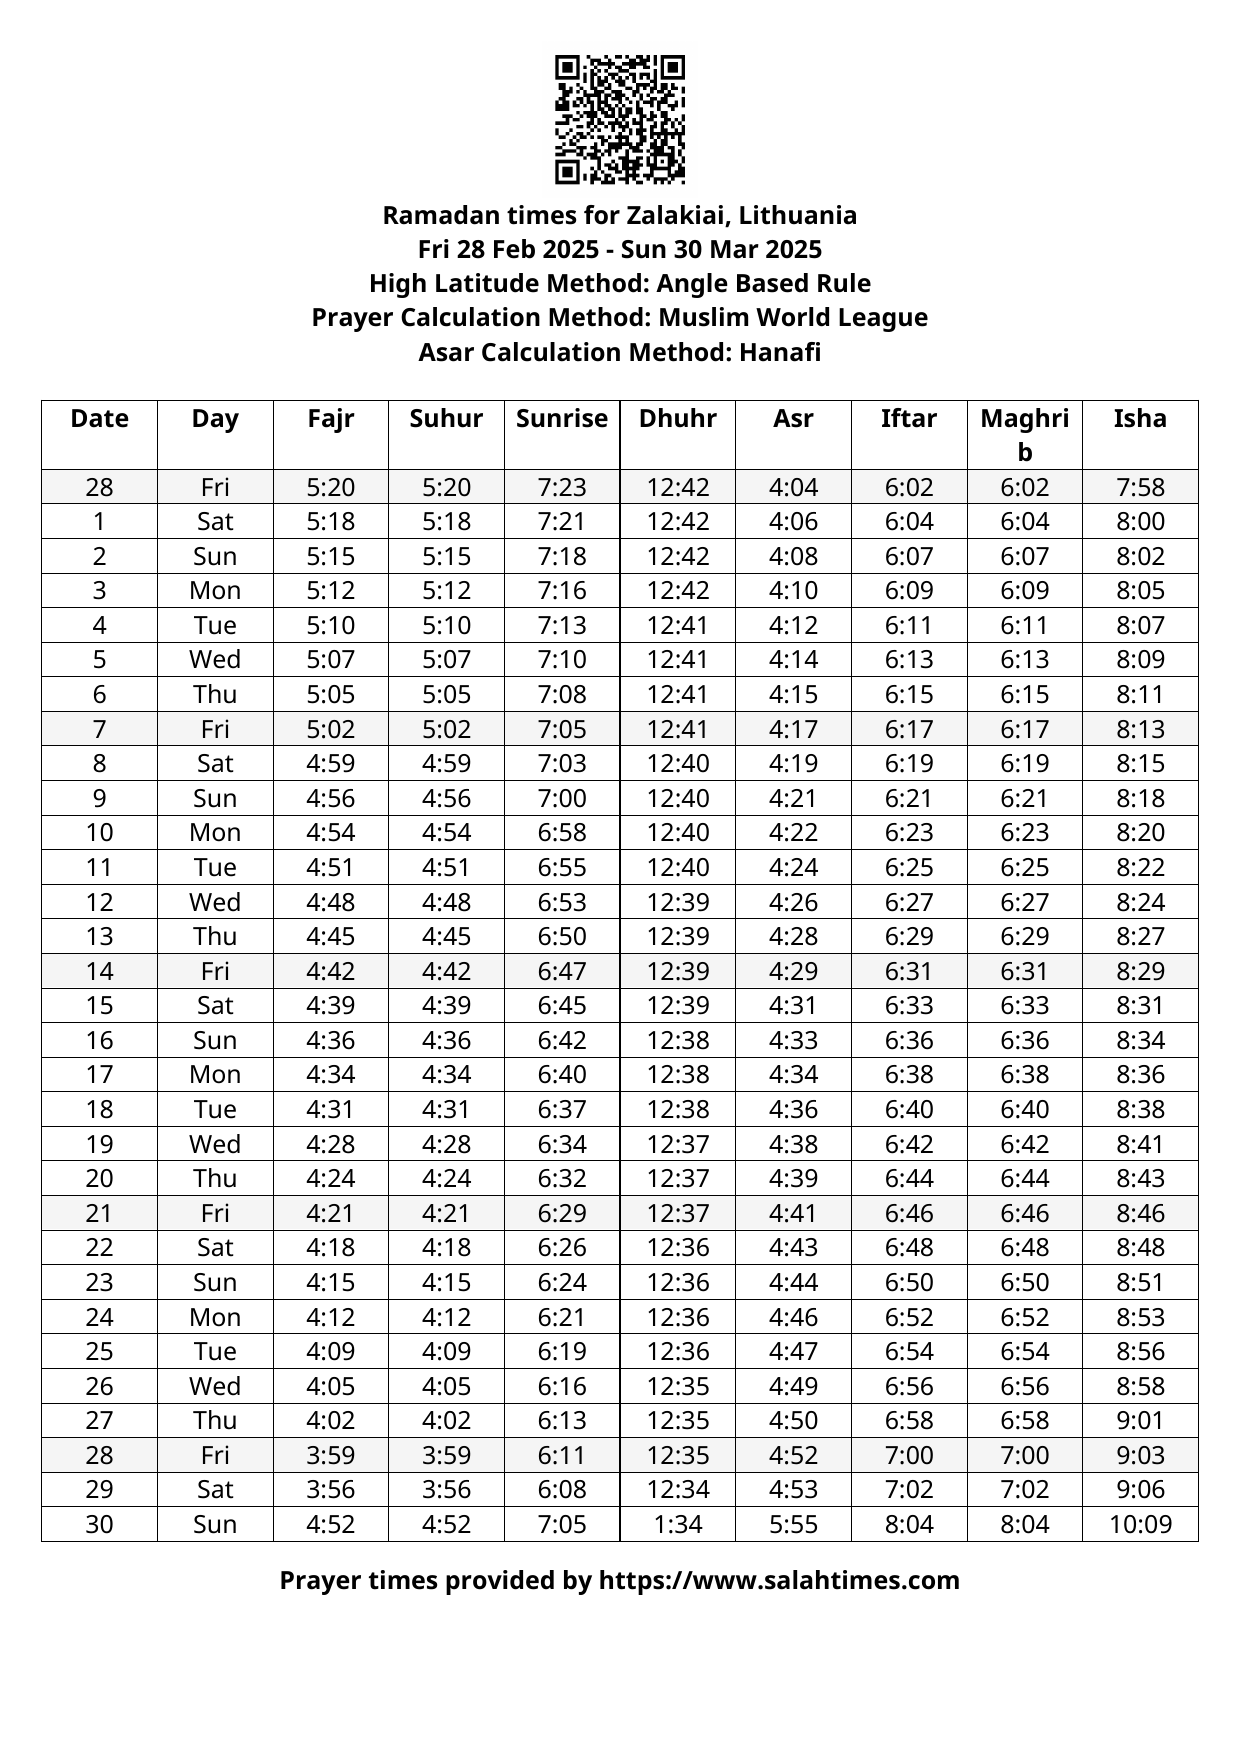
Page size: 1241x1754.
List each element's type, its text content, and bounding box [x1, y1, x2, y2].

table_cell 4:52 [274, 1507, 388, 1541]
table_cell 6:29 [505, 1196, 619, 1229]
table_cell 6:17 [968, 712, 1082, 745]
table_cell 6 [42, 677, 157, 711]
table_cell 1:34 [621, 1507, 735, 1541]
table_cell Mon [158, 816, 273, 849]
table_cell 30 [42, 1507, 157, 1541]
table_cell 24 [42, 1300, 157, 1333]
table_cell 8:38 [1083, 1092, 1198, 1126]
table_cell 12:36 [621, 1265, 735, 1299]
table_cell 4:05 [274, 1369, 388, 1402]
table_cell Sun [158, 1507, 273, 1541]
table_cell 6:38 [968, 1058, 1082, 1091]
table_cell 3:56 [389, 1473, 504, 1506]
table_cell 4 [42, 608, 157, 642]
table_cell 5:02 [389, 712, 504, 745]
table_cell 23 [42, 1265, 157, 1299]
table_cell 4:39 [736, 1161, 851, 1195]
table_cell 7:10 [505, 643, 619, 676]
table_cell 12:36 [621, 1300, 735, 1333]
table_cell 4:47 [736, 1334, 851, 1368]
table_cell 4:34 [736, 1058, 851, 1091]
table_cell 16 [42, 1023, 157, 1057]
table_cell 6:19 [852, 746, 967, 780]
table_cell 11 [42, 850, 157, 884]
table_cell 12:41 [621, 608, 735, 642]
table_cell 17 [42, 1058, 157, 1091]
table_cell Sat [158, 746, 273, 780]
table_cell 6:08 [505, 1473, 619, 1506]
table_cell 12 [42, 885, 157, 918]
table_cell 4:34 [274, 1058, 388, 1091]
table_cell 4:54 [389, 816, 504, 849]
table_cell Fri [158, 712, 273, 745]
text Prayer times provided by https://www.salahtimes.com [42, 1563, 1198, 1597]
table_cell Sat [158, 1231, 273, 1264]
table_cell 1 [42, 504, 157, 538]
table_cell 18 [42, 1092, 157, 1126]
table_cell 14 [42, 954, 157, 987]
table_cell 4:17 [736, 712, 851, 745]
table_cell 6:36 [968, 1023, 1082, 1057]
table_cell 4:15 [736, 677, 851, 711]
table_cell 5:05 [274, 677, 388, 711]
table_cell 6:33 [852, 989, 967, 1022]
table_cell 28 [42, 470, 157, 503]
table_cell 5:15 [389, 539, 504, 572]
table_cell 4:02 [389, 1404, 504, 1437]
text Prayer Calculation Method: Muslim World League [42, 300, 1198, 334]
table_cell 3:56 [274, 1473, 388, 1506]
table_cell 6:42 [852, 1127, 967, 1160]
table_cell Mon [158, 1300, 273, 1333]
table_cell 2 [42, 539, 157, 572]
table_cell 8:24 [1083, 885, 1198, 918]
table_cell 8:31 [1083, 989, 1198, 1022]
table_cell 3:59 [274, 1438, 388, 1472]
table_cell 12:42 [621, 539, 735, 572]
table_cell 5:12 [389, 574, 504, 607]
table_cell 5:20 [389, 470, 504, 503]
table_cell 4:59 [389, 746, 504, 780]
table_cell 6:09 [852, 574, 967, 607]
table_cell 7:03 [505, 746, 619, 780]
table_cell 4:10 [736, 574, 851, 607]
table_cell 7:21 [505, 504, 619, 538]
table_cell Thu [158, 1404, 273, 1437]
table_cell 12:39 [621, 989, 735, 1022]
table_cell 8:07 [1083, 608, 1198, 642]
table_cell 4:12 [389, 1300, 504, 1333]
table_cell 6:53 [505, 885, 619, 918]
table_cell 6:34 [505, 1127, 619, 1160]
table_cell 4:36 [736, 1092, 851, 1126]
table_cell 6:09 [968, 574, 1082, 607]
table_cell 8:15 [1083, 746, 1198, 780]
table_cell 7:58 [1083, 470, 1198, 503]
table_cell 25 [42, 1334, 157, 1368]
table_cell 5:07 [389, 643, 504, 676]
table_cell 8:41 [1083, 1127, 1198, 1160]
table_cell Sat [158, 989, 273, 1022]
table_cell Sat [158, 1473, 273, 1506]
table_cell Tue [158, 1092, 273, 1126]
table_cell 4:28 [274, 1127, 388, 1160]
table_cell 4:33 [736, 1023, 851, 1057]
table_cell 6:55 [505, 850, 619, 884]
table_cell 12:40 [621, 850, 735, 884]
table_cell 6:11 [852, 608, 967, 642]
table_cell 6:19 [505, 1334, 619, 1368]
table_cell 6:52 [968, 1300, 1082, 1333]
table_cell 6:50 [852, 1265, 967, 1299]
table_header Date [42, 401, 157, 469]
table_cell 6:37 [505, 1092, 619, 1126]
table_cell 6:44 [968, 1161, 1082, 1195]
table_cell 4:24 [389, 1161, 504, 1195]
table_cell 8:22 [1083, 850, 1198, 884]
table_cell 12:42 [621, 470, 735, 503]
table_cell 6:24 [505, 1265, 619, 1299]
table_cell 13 [42, 919, 157, 953]
table_cell 4:41 [736, 1196, 851, 1229]
table_cell 4:06 [736, 504, 851, 538]
table_cell 4:56 [389, 781, 504, 814]
table_cell 6:56 [968, 1369, 1082, 1402]
table_cell 6:02 [852, 470, 967, 503]
table_cell 8:00 [1083, 504, 1198, 538]
table_cell 12:40 [621, 816, 735, 849]
picture [542, 41, 699, 198]
table_cell 12:42 [621, 504, 735, 538]
table_cell Thu [158, 919, 273, 953]
table_cell 6:54 [852, 1334, 967, 1368]
table_cell 15 [42, 989, 157, 1022]
table_cell 4:21 [274, 1196, 388, 1229]
table_cell 6:02 [968, 470, 1082, 503]
table_cell 4:59 [274, 746, 388, 780]
table_cell 7:02 [968, 1473, 1082, 1506]
table_cell 12:38 [621, 1092, 735, 1126]
table_cell Fri [158, 470, 273, 503]
table_cell 4:52 [389, 1507, 504, 1541]
table_cell 5:18 [274, 504, 388, 538]
table_header Asr [736, 401, 851, 469]
table_cell 6:45 [505, 989, 619, 1022]
table_cell 4:36 [274, 1023, 388, 1057]
table_cell 4:19 [736, 746, 851, 780]
table_cell 3 [42, 574, 157, 607]
table_cell Wed [158, 1127, 273, 1160]
table_cell Wed [158, 643, 273, 676]
table_cell 27 [42, 1404, 157, 1437]
table_cell 6:04 [968, 504, 1082, 538]
table_cell 12:41 [621, 712, 735, 745]
table_cell 12:38 [621, 1023, 735, 1057]
table_cell 22 [42, 1231, 157, 1264]
table_cell Thu [158, 1161, 273, 1195]
table_cell 6:23 [968, 816, 1082, 849]
table_cell 4:36 [389, 1023, 504, 1057]
table_header Isha [1083, 401, 1198, 469]
table_cell 4:42 [389, 954, 504, 987]
table_cell 8:11 [1083, 677, 1198, 711]
table_cell 6:07 [968, 539, 1082, 572]
table_cell 4:12 [736, 608, 851, 642]
table_cell 6:56 [852, 1369, 967, 1402]
table_cell Mon [158, 574, 273, 607]
table_cell 5:07 [274, 643, 388, 676]
table_cell Thu [158, 677, 273, 711]
table_cell Fri [158, 1196, 273, 1229]
table_cell 4:31 [736, 989, 851, 1022]
table_cell 8:56 [1083, 1334, 1198, 1368]
table_cell 6:40 [852, 1092, 967, 1126]
table_cell 5:55 [736, 1507, 851, 1541]
table_cell 7:05 [505, 712, 619, 745]
table_cell 4:54 [274, 816, 388, 849]
table_cell 8:04 [968, 1507, 1082, 1541]
table_cell 6:21 [852, 781, 967, 814]
table_cell 5:20 [274, 470, 388, 503]
table_cell 12:42 [621, 574, 735, 607]
table_cell 4:09 [389, 1334, 504, 1368]
table_cell 6:07 [852, 539, 967, 572]
table_cell 6:58 [968, 1404, 1082, 1437]
table_cell 6:54 [968, 1334, 1082, 1368]
table_cell 29 [42, 1473, 157, 1506]
table_cell 8:05 [1083, 574, 1198, 607]
table_cell 6:17 [852, 712, 967, 745]
table_cell 4:18 [274, 1231, 388, 1264]
table_cell 28 [42, 1438, 157, 1472]
table_cell 4:31 [274, 1092, 388, 1126]
table_cell 8:02 [1083, 539, 1198, 572]
table_cell Fri [158, 954, 273, 987]
table_cell 6:13 [968, 643, 1082, 676]
table_cell Fri [158, 1438, 273, 1472]
table_cell 4:05 [389, 1369, 504, 1402]
table_cell 4:48 [274, 885, 388, 918]
table_cell 6:29 [968, 919, 1082, 953]
table_cell 8:04 [852, 1507, 967, 1541]
table_cell 7 [42, 712, 157, 745]
table_cell 20 [42, 1161, 157, 1195]
table_cell 6:25 [852, 850, 967, 884]
table_header Day [158, 401, 273, 469]
table_cell 3:59 [389, 1438, 504, 1472]
table_cell 6:31 [852, 954, 967, 987]
table_cell 6:11 [505, 1438, 619, 1472]
table_cell 5:10 [274, 608, 388, 642]
table_cell 4:50 [736, 1404, 851, 1437]
table_cell 6:11 [968, 608, 1082, 642]
table_cell Mon [158, 1058, 273, 1091]
table_cell 6:46 [852, 1196, 967, 1229]
table_cell 6:50 [968, 1265, 1082, 1299]
table_cell 4:52 [736, 1438, 851, 1472]
table_cell 8:09 [1083, 643, 1198, 676]
table_cell 19 [42, 1127, 157, 1160]
table_cell 6:40 [505, 1058, 619, 1091]
table_cell 12:39 [621, 885, 735, 918]
table_cell 7:00 [505, 781, 619, 814]
table_cell 4:56 [274, 781, 388, 814]
table_cell 4:15 [274, 1265, 388, 1299]
table_cell 8:34 [1083, 1023, 1198, 1057]
table_cell 6:44 [852, 1161, 967, 1195]
table_cell 9:06 [1083, 1473, 1198, 1506]
table_cell 4:24 [274, 1161, 388, 1195]
table_cell Sat [158, 504, 273, 538]
table_cell 12:36 [621, 1231, 735, 1264]
table_cell Wed [158, 1369, 273, 1402]
table_cell 6:58 [505, 816, 619, 849]
table_cell 8:13 [1083, 712, 1198, 745]
table_cell 7:13 [505, 608, 619, 642]
table_cell 7:08 [505, 677, 619, 711]
table_cell Sun [158, 539, 273, 572]
text Ramadan times for Zalakiai, Lithuania [42, 198, 1198, 232]
table_cell 5:10 [389, 608, 504, 642]
table_cell 4:46 [736, 1300, 851, 1333]
table_header Maghrib [968, 401, 1082, 469]
table_header Iftar [852, 401, 967, 469]
table_cell 4:21 [389, 1196, 504, 1229]
table_cell 4:28 [389, 1127, 504, 1160]
table_cell 7:02 [852, 1473, 967, 1506]
table_cell 6:21 [505, 1300, 619, 1333]
table_cell 6:04 [852, 504, 967, 538]
table_cell 6:48 [968, 1231, 1082, 1264]
table_cell 4:12 [274, 1300, 388, 1333]
table_cell 4:45 [389, 919, 504, 953]
table_cell Tue [158, 1334, 273, 1368]
table_cell 8:36 [1083, 1058, 1198, 1091]
table_cell 4:14 [736, 643, 851, 676]
table_cell 4:43 [736, 1231, 851, 1264]
table_cell 6:38 [852, 1058, 967, 1091]
table_cell 8:18 [1083, 781, 1198, 814]
table_cell 6:42 [968, 1127, 1082, 1160]
table_cell 8:58 [1083, 1369, 1198, 1402]
table_cell 9:03 [1083, 1438, 1198, 1472]
table_cell 4:08 [736, 539, 851, 572]
table_cell 8:43 [1083, 1161, 1198, 1195]
table_cell 10:09 [1083, 1507, 1198, 1541]
table_cell 12:34 [621, 1473, 735, 1506]
table_cell 7:23 [505, 470, 619, 503]
table_cell 6:21 [968, 781, 1082, 814]
table_cell 4:26 [736, 885, 851, 918]
table_cell 4:49 [736, 1369, 851, 1402]
table_cell 6:25 [968, 850, 1082, 884]
table_cell 8:20 [1083, 816, 1198, 849]
table_cell Wed [158, 885, 273, 918]
table_cell 12:37 [621, 1196, 735, 1229]
table_cell 7:16 [505, 574, 619, 607]
table_cell 12:35 [621, 1369, 735, 1402]
table_cell 4:09 [274, 1334, 388, 1368]
table_cell 6:52 [852, 1300, 967, 1333]
table_cell 5:02 [274, 712, 388, 745]
table_cell 6:26 [505, 1231, 619, 1264]
table_cell 9:01 [1083, 1404, 1198, 1437]
table_cell 21 [42, 1196, 157, 1229]
table_cell 6:36 [852, 1023, 967, 1057]
table_cell 6:50 [505, 919, 619, 953]
table_cell 6:13 [852, 643, 967, 676]
table_header Fajr [274, 401, 388, 469]
table_cell 6:16 [505, 1369, 619, 1402]
table_cell 12:39 [621, 954, 735, 987]
table_cell 6:33 [968, 989, 1082, 1022]
table_cell 6:47 [505, 954, 619, 987]
table_cell 12:41 [621, 677, 735, 711]
table_cell Tue [158, 608, 273, 642]
table_cell 12:40 [621, 781, 735, 814]
text Fri 28 Feb 2025 - Sun 30 Mar 2025 [42, 232, 1198, 266]
table_cell 6:15 [852, 677, 967, 711]
table_cell 6:19 [968, 746, 1082, 780]
table_cell 10 [42, 816, 157, 849]
table_cell 26 [42, 1369, 157, 1402]
table_cell 12:39 [621, 919, 735, 953]
table_cell 4:48 [389, 885, 504, 918]
table_cell 6:48 [852, 1231, 967, 1264]
table_header Suhur [389, 401, 504, 469]
table_cell 6:13 [505, 1404, 619, 1437]
table_cell 4:38 [736, 1127, 851, 1160]
table_cell 12:41 [621, 643, 735, 676]
table_cell 12:35 [621, 1438, 735, 1472]
table_cell 7:00 [852, 1438, 967, 1472]
table_cell Sun [158, 781, 273, 814]
table_cell 7:00 [968, 1438, 1082, 1472]
table_cell 12:35 [621, 1404, 735, 1437]
table_cell 12:37 [621, 1127, 735, 1160]
table_cell 4:34 [389, 1058, 504, 1091]
table_cell 5:15 [274, 539, 388, 572]
table_cell 8:27 [1083, 919, 1198, 953]
table_cell 8 [42, 746, 157, 780]
text Asar Calculation Method: Hanafi [42, 334, 1198, 368]
table_header Dhuhr [621, 401, 735, 469]
table_cell Tue [158, 850, 273, 884]
table_cell 4:21 [736, 781, 851, 814]
table_cell 4:45 [274, 919, 388, 953]
table_cell 6:40 [968, 1092, 1082, 1126]
table_cell 5 [42, 643, 157, 676]
table_cell 6:27 [968, 885, 1082, 918]
table_header Sunrise [505, 401, 619, 469]
table_cell 6:31 [968, 954, 1082, 987]
table_cell 4:04 [736, 470, 851, 503]
table_cell 4:24 [736, 850, 851, 884]
table_cell Sun [158, 1265, 273, 1299]
table_cell 4:44 [736, 1265, 851, 1299]
table_cell 9 [42, 781, 157, 814]
table_cell 6:29 [852, 919, 967, 953]
table_cell 4:53 [736, 1473, 851, 1506]
table_cell 4:51 [274, 850, 388, 884]
table_cell 12:38 [621, 1058, 735, 1091]
table_cell 8:53 [1083, 1300, 1198, 1333]
table_cell 12:40 [621, 746, 735, 780]
table_cell Sun [158, 1023, 273, 1057]
table_cell 5:05 [389, 677, 504, 711]
table_cell 4:31 [389, 1092, 504, 1126]
table_cell 12:37 [621, 1161, 735, 1195]
table_cell 8:46 [1083, 1196, 1198, 1229]
table_cell 4:28 [736, 919, 851, 953]
table_cell 6:42 [505, 1023, 619, 1057]
table_cell 6:46 [968, 1196, 1082, 1229]
table_cell 4:42 [274, 954, 388, 987]
table_cell 8:48 [1083, 1231, 1198, 1264]
table_cell 6:58 [852, 1404, 967, 1437]
table_cell 12:36 [621, 1334, 735, 1368]
table_cell 4:29 [736, 954, 851, 987]
table_cell 4:18 [389, 1231, 504, 1264]
table_cell 5:18 [389, 504, 504, 538]
table_cell 6:15 [968, 677, 1082, 711]
table_cell 4:02 [274, 1404, 388, 1437]
table_cell 4:39 [389, 989, 504, 1022]
table_cell 4:39 [274, 989, 388, 1022]
table_cell 6:23 [852, 816, 967, 849]
text High Latitude Method: Angle Based Rule [42, 266, 1198, 300]
table_cell 4:15 [389, 1265, 504, 1299]
table_cell 6:27 [852, 885, 967, 918]
table_cell 8:29 [1083, 954, 1198, 987]
table_cell 4:51 [389, 850, 504, 884]
table_cell 4:22 [736, 816, 851, 849]
table_cell 5:12 [274, 574, 388, 607]
table_cell 6:32 [505, 1161, 619, 1195]
table_cell 7:18 [505, 539, 619, 572]
table_cell 8:51 [1083, 1265, 1198, 1299]
table_cell 7:05 [505, 1507, 619, 1541]
